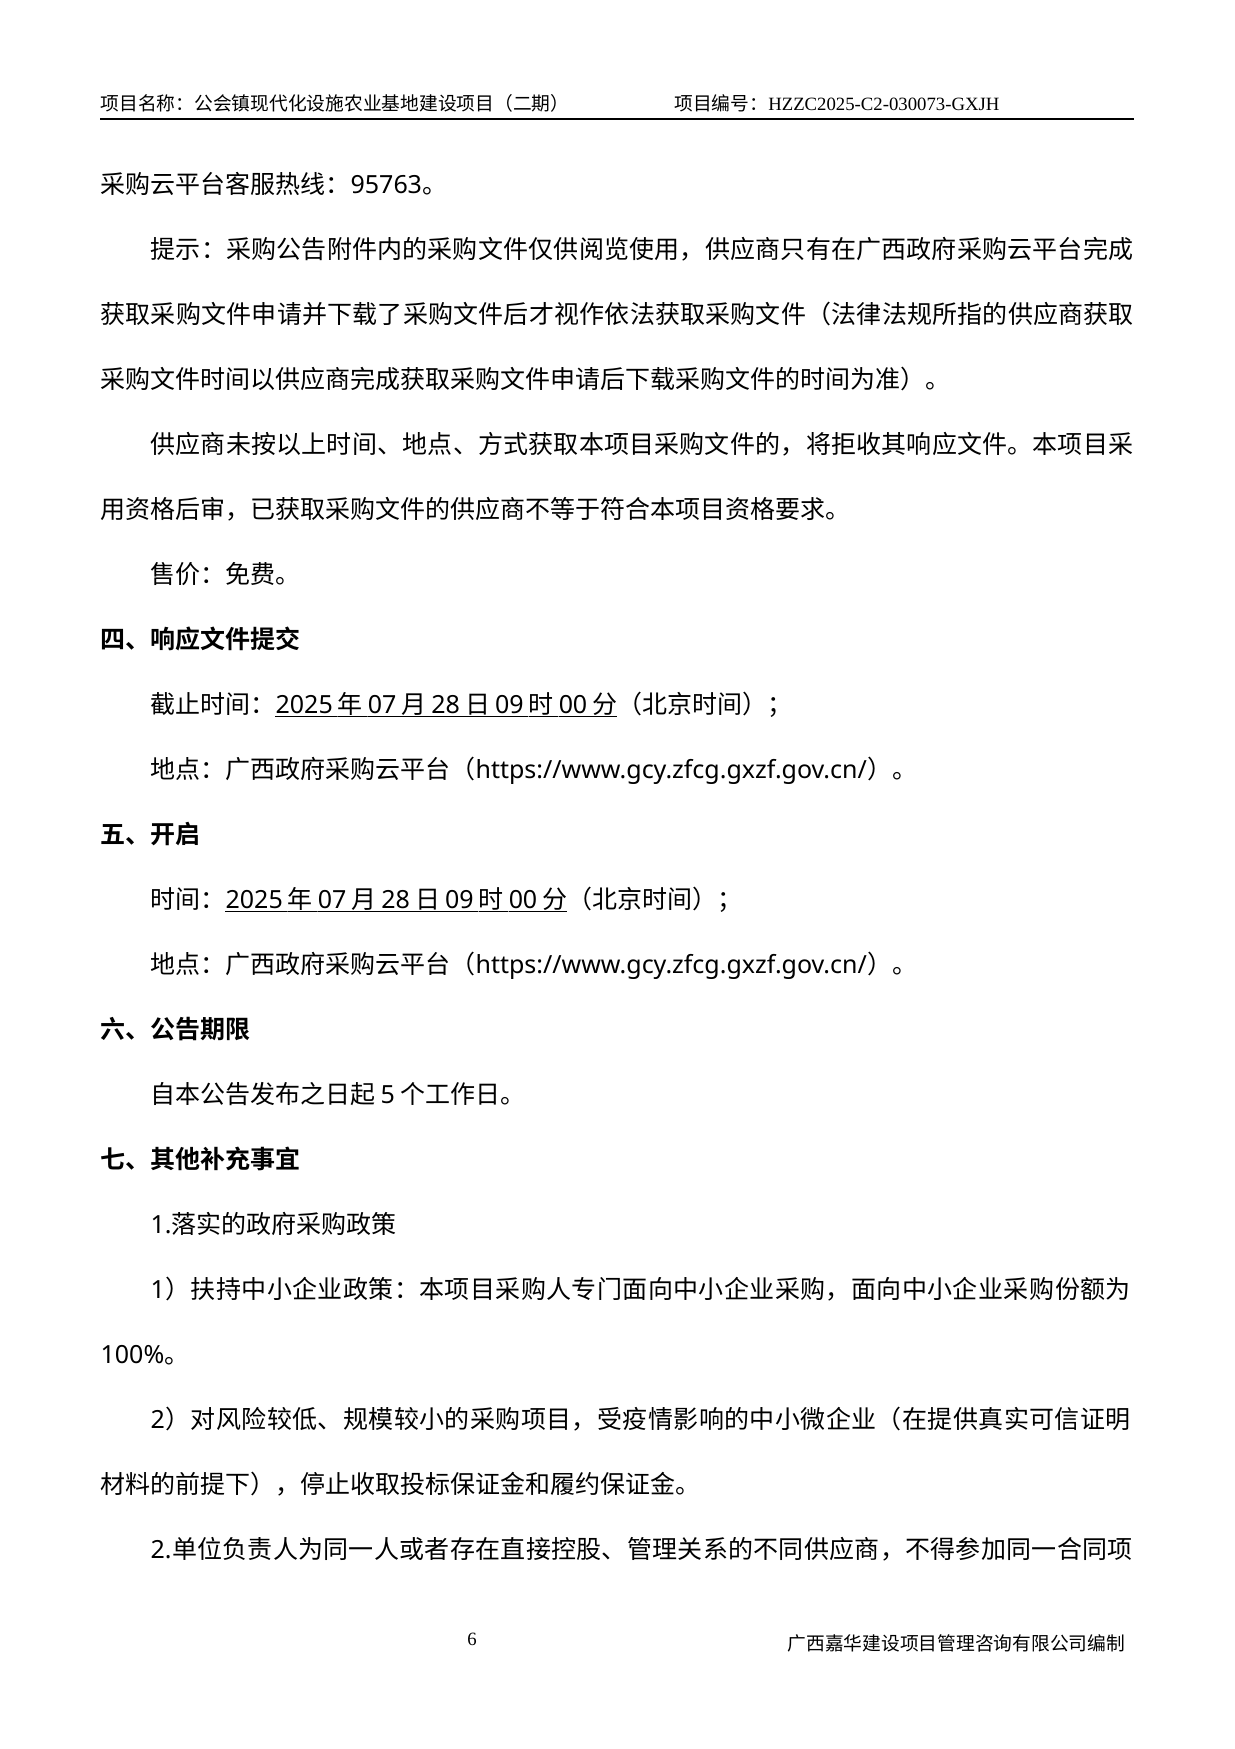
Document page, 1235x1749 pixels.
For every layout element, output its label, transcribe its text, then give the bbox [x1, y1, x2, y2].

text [100, 1515, 1134, 1580]
subtitle 五、开启 [100, 800, 1134, 865]
subtitle 六、公告期限 [100, 995, 1134, 1060]
text 提示：采购公告附件内的采购文件仅供阅览使用，供应商只有在广西政府采购云平台完成获取采购文件申请并下载了采购文件后才视作依法获取采购文件（法律法规所指的供应商获取采购文件时间以供应商完成获取采购文件申请后下载采购文件的时间为准）。 [100, 215, 1134, 410]
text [100, 150, 1134, 215]
text 1.落实的政府采购政策 [100, 1190, 1134, 1255]
text 2）对风险较低、规模较小的采购项目，受疫情影响的中小微企业（在提供真实可信证明材料的前提下），停止收取投标保证金和履约保证金。 [100, 1385, 1134, 1515]
text 地点：广西政府采购云平台（https://www.gcy.zfcg.gxzf.gov.cn/）。 [100, 930, 1134, 995]
subtitle 四、响应文件提交 [100, 605, 1134, 670]
subtitle 其他补充事宜 [100, 1125, 1134, 1190]
text 截止时间：2025年07月28日09时00分（北京时间）； [100, 670, 1134, 735]
text 自本公告发布之日起5个工作日。 [100, 1060, 1134, 1125]
subtitle 时间：2025年07月28日09时00分（北京时间）； [100, 865, 1134, 930]
text 地点：广西政府采购云平台（https://www.gcy.zfcg.gxzf.gov.cn/）。 [100, 735, 1134, 800]
text 1）扶持中小企业政策：本项目采购人专门面向中小企业采购，面向中小企业采购份额为100%。 [100, 1255, 1134, 1385]
text 售价：免费。 [100, 540, 1134, 605]
text 供应商未按以上时间、地点、方式获取本项目采购文件的，将拒收其响应文件。本项目采用资格后审，已获取采购文件的供应商不等于符合本项目资格要求。 [100, 410, 1134, 540]
